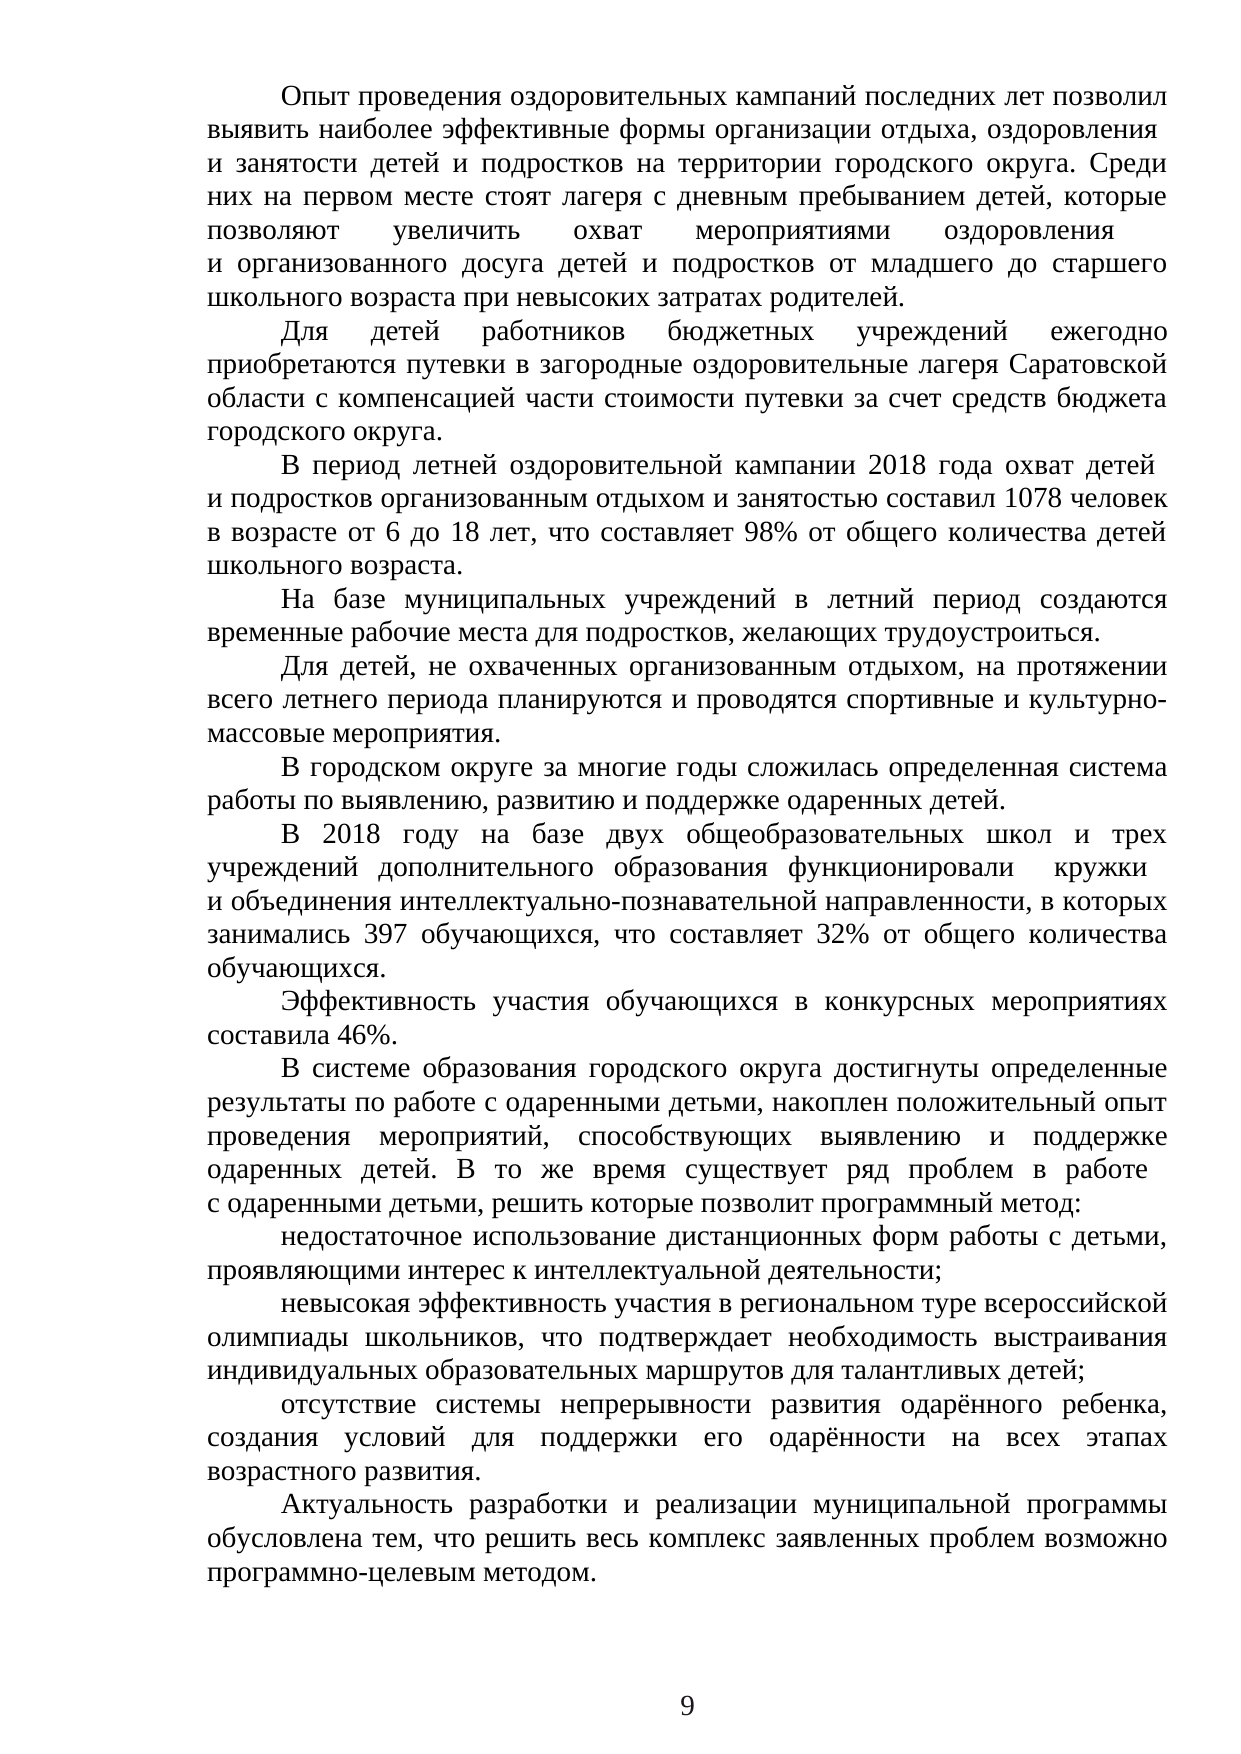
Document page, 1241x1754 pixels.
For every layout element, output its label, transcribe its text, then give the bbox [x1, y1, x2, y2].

text В городском округе за многие годы сложилась определенная система работы по выявлению, развитию и поддержке одаренных детей. [207, 749, 1168, 816]
text На базе муниципальных учреждений в летний период создаются временные рабочие места для подростков, желающих трудоустроиться. [207, 581, 1168, 648]
text В 2018 году на базе двух общеобразовательных школ и трех учреждений дополнительного образования функционировали кружки и объединения интеллектуально-познавательной направленности, в которых занимались 397 обучающихся, что составляет 32% от общего количества обучающихся. [207, 816, 1168, 983]
text Актуальность разработки и реализации муниципальной программы обусловлена тем, что решить весь комплекс заявленных проблем возможно программно-целевым методом. [207, 1487, 1168, 1587]
text невысокая эффективность участия в региональном туре всероссийской олимпиады школьников, что подтверждает необходимость выстраивания индивидуальных образовательных маршрутов для талантливых детей; [207, 1285, 1168, 1386]
text Эффективность участия обучающихся в конкурсных мероприятиях составила 46%. [207, 983, 1168, 1051]
text В системе образования городского округа достигнуты определенные результаты по работе с одаренными детьми, накоплен положительный опыт проведения мероприятий, способствующих выявлению и поддержке одаренных детей. В то же время существует ряд проблем в работе с одаренными детьми, решить которые позволит программный метод: [207, 1051, 1168, 1218]
text В период летней оздоровительной кампании 2018 года охват детей и подростков организованным отдыхом и занятостью составил 1078 человек в возрасте от 6 до 18 лет, что составляет 98% от общего количества детей школьного возраста. [207, 447, 1168, 581]
text 9 [207, 1688, 1168, 1721]
text Опыт проведения оздоровительных кампаний последних лет позволил выявить наиболее эффективные формы организации отдыха, оздоровления и занятости детей и подростков на территории городского округа. Среди них на первом месте стоят лагеря с дневным пребыванием детей, которые позволяют увеличить охват мероприятиями оздоровления и организованного досуга детей и подростков от младшего до старшего школьного возраста при невысоких затратах родителей. [207, 78, 1168, 313]
text Для детей работников бюджетных учреждений ежегодно приобретаются путевки в загородные оздоровительные лагеря Саратовской области с компенсацией части стоимости путевки за счет средств бюджета городского округа. [207, 313, 1168, 447]
text отсутствие системы непрерывности развития одарённого ребенка, создания условий для поддержки его одарённости на всех этапах возрастного развития. [207, 1386, 1168, 1487]
text Для детей, не охваченных организованным отдыхом, на протяжении всего летнего периода планируются и проводятся спортивные и культурно- массовые мероприятия. [207, 648, 1168, 749]
text недостаточное использование дистанционных форм работы с детьми, проявляющими интерес к интеллектуальной деятельности; [207, 1218, 1168, 1285]
